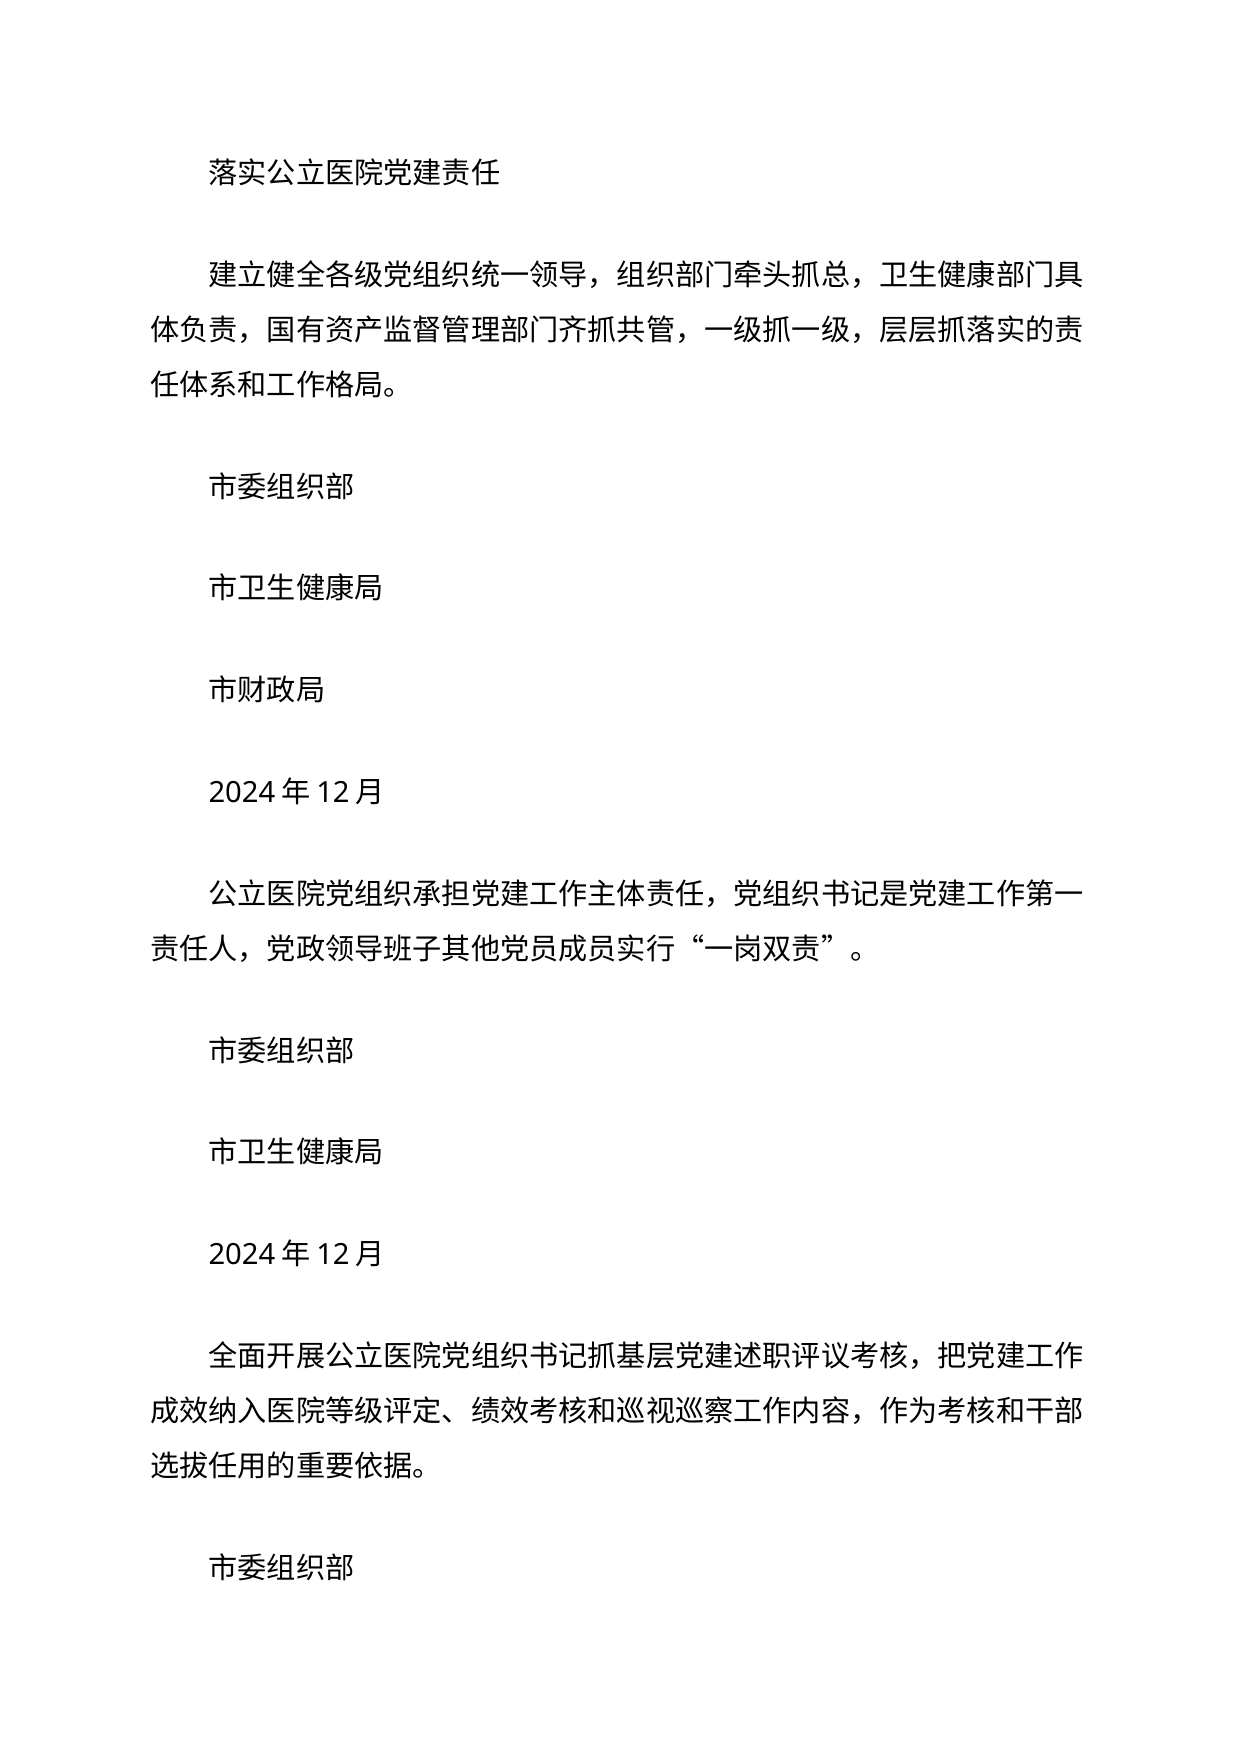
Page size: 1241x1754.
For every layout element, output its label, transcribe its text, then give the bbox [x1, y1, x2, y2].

text 建立健全各级党组织统一领导，组织部门牵头抓总，卫生健康部门具体负责，国有资产监督管理部门齐抓共管，一级抓一级，层层抓落实的责任体系和工作格局。 [150, 252, 1090, 404]
text 市卫生健康局 [150, 565, 1090, 607]
text 公立医院党组织承担党建工作主体责任，党组织书记是党建工作第一责任人，党政领导班子其他党员成员实行“一岗双责”。 [150, 871, 1090, 968]
text 2024年12月 [150, 1231, 1090, 1273]
text 市委组织部 [150, 463, 1090, 506]
text 市卫生健康局 [150, 1129, 1090, 1171]
text 落实公立医院党建责任 [150, 150, 1090, 192]
text 市财政局 [150, 667, 1090, 709]
text 2024年12月 [150, 769, 1090, 811]
text 市委组织部 [150, 1027, 1090, 1069]
text 全面开展公立医院党组织书记抓基层党建述职评议考核，把党建工作成效纳入医院等级评定、绩效考核和巡视巡察工作内容，作为考核和干部选拔任用的重要依据。 [150, 1333, 1090, 1485]
text 市委组织部 [150, 1544, 1090, 1587]
